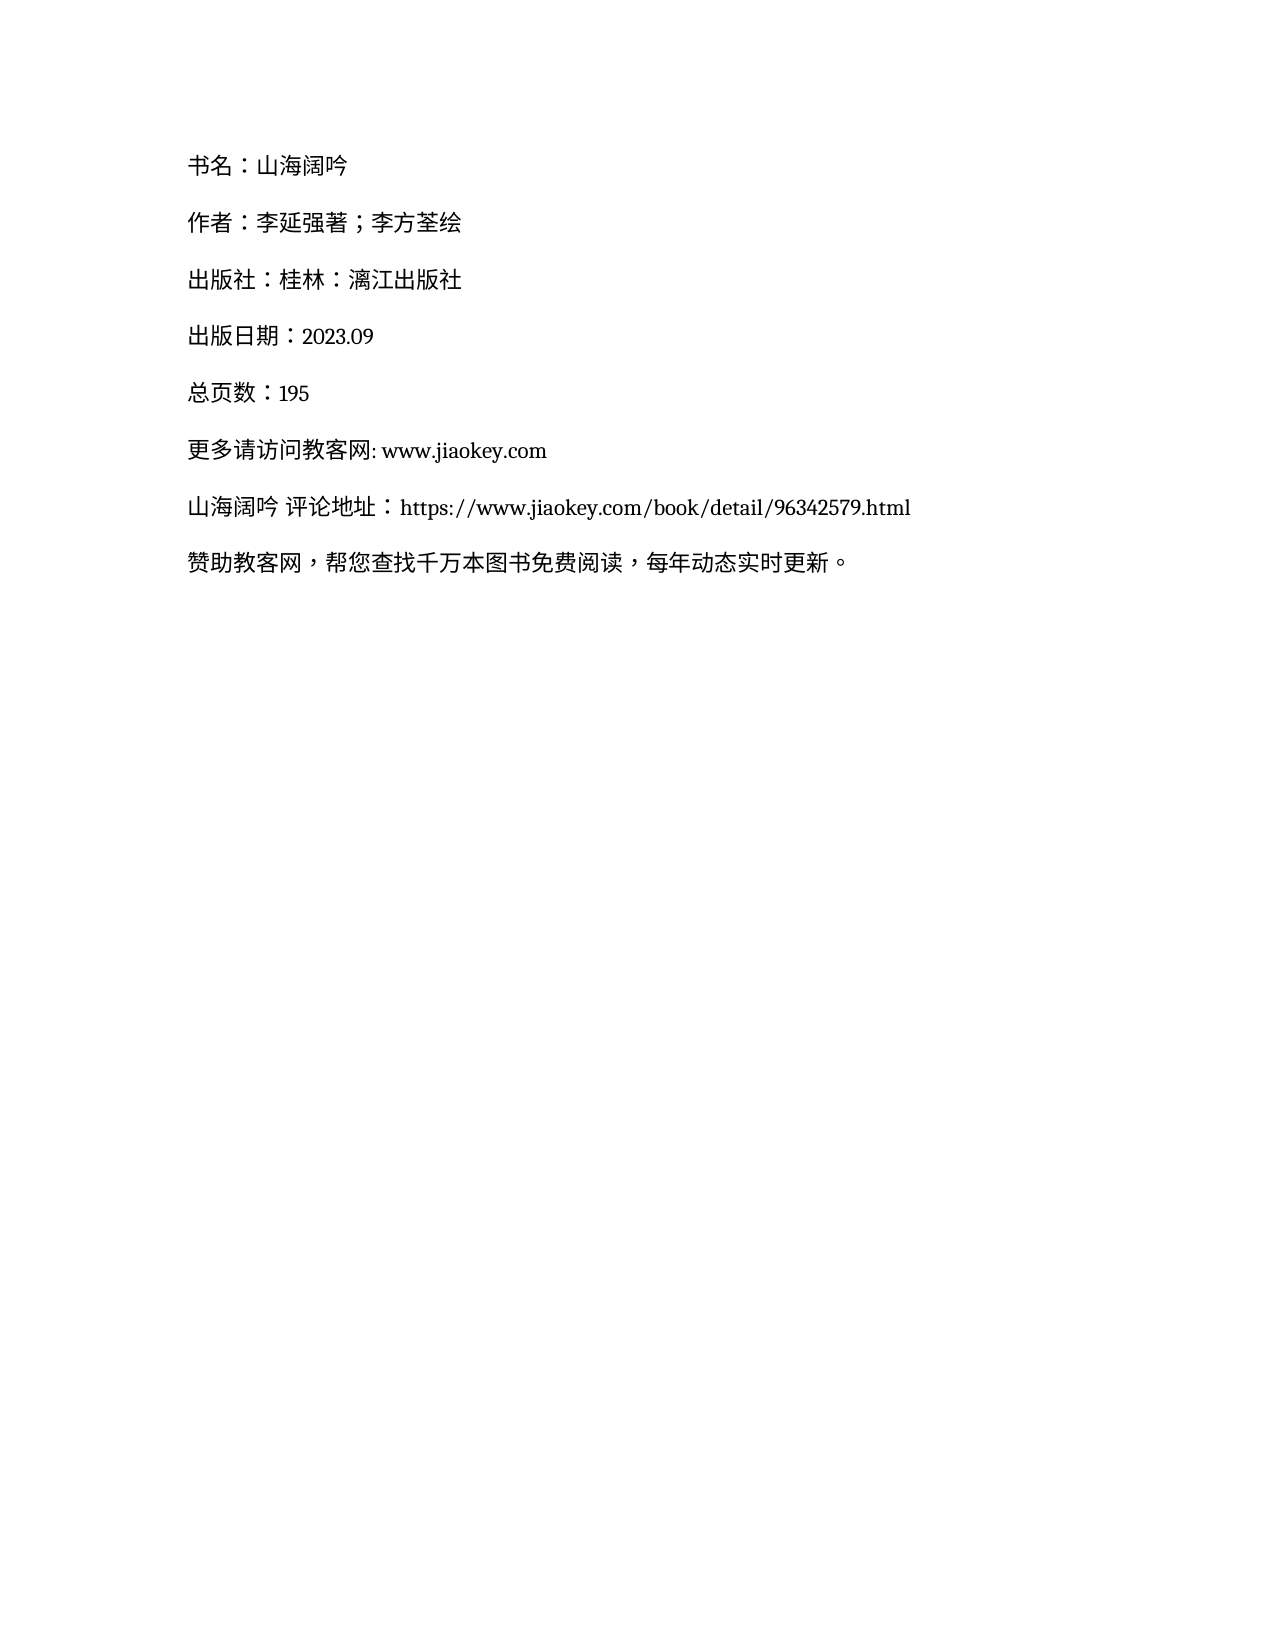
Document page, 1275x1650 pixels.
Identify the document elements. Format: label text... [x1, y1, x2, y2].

text 书名：山海阔吟 [187, 150, 1087, 181]
text 更多请访问教客网: www.jiaokey.com [187, 434, 1087, 465]
text 出版日期：2023.09 [187, 320, 1087, 352]
text 出版社：桂林：漓江出版社 [187, 263, 1087, 295]
text 作者：李延强著；李方荃绘 [187, 207, 1087, 238]
text 赞助教客网，帮您查找千万本图书免费阅读，每年动态实时更新。 [187, 547, 1087, 579]
text 山海阔吟 评论地址：https://www.jiaokey.com/book/detail/96342579.html [187, 491, 1087, 522]
text 总页数：195 [187, 377, 1087, 408]
